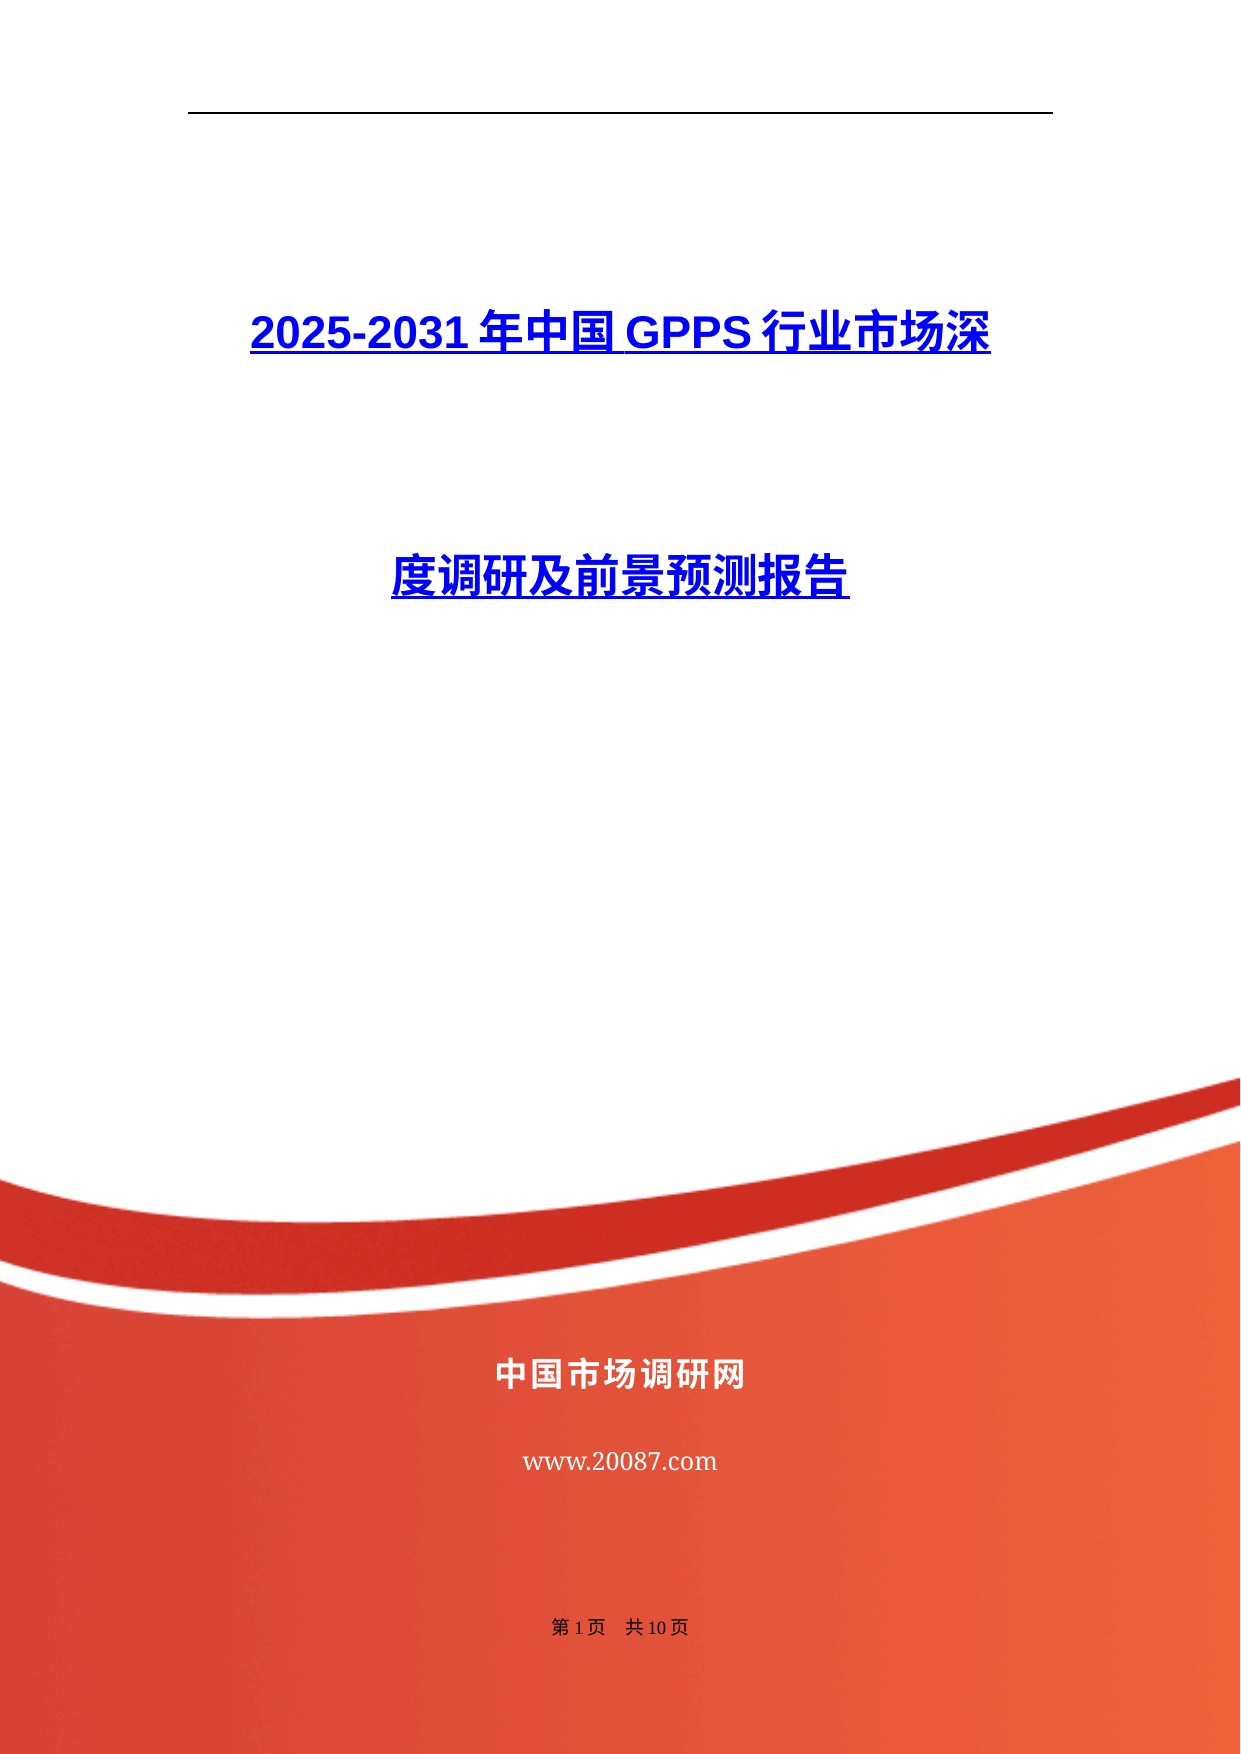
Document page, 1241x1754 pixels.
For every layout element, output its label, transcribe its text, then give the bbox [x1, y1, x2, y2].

subtitle 中国市场调研网 [187, 1339, 1053, 1404]
text www.20087.com [187, 1428, 1053, 1493]
picture [0, 1006, 1241, 1754]
table_header 2025-2031年中国GPPS行业市场深度调研及前景预测报告 [188, 207, 1053, 773]
